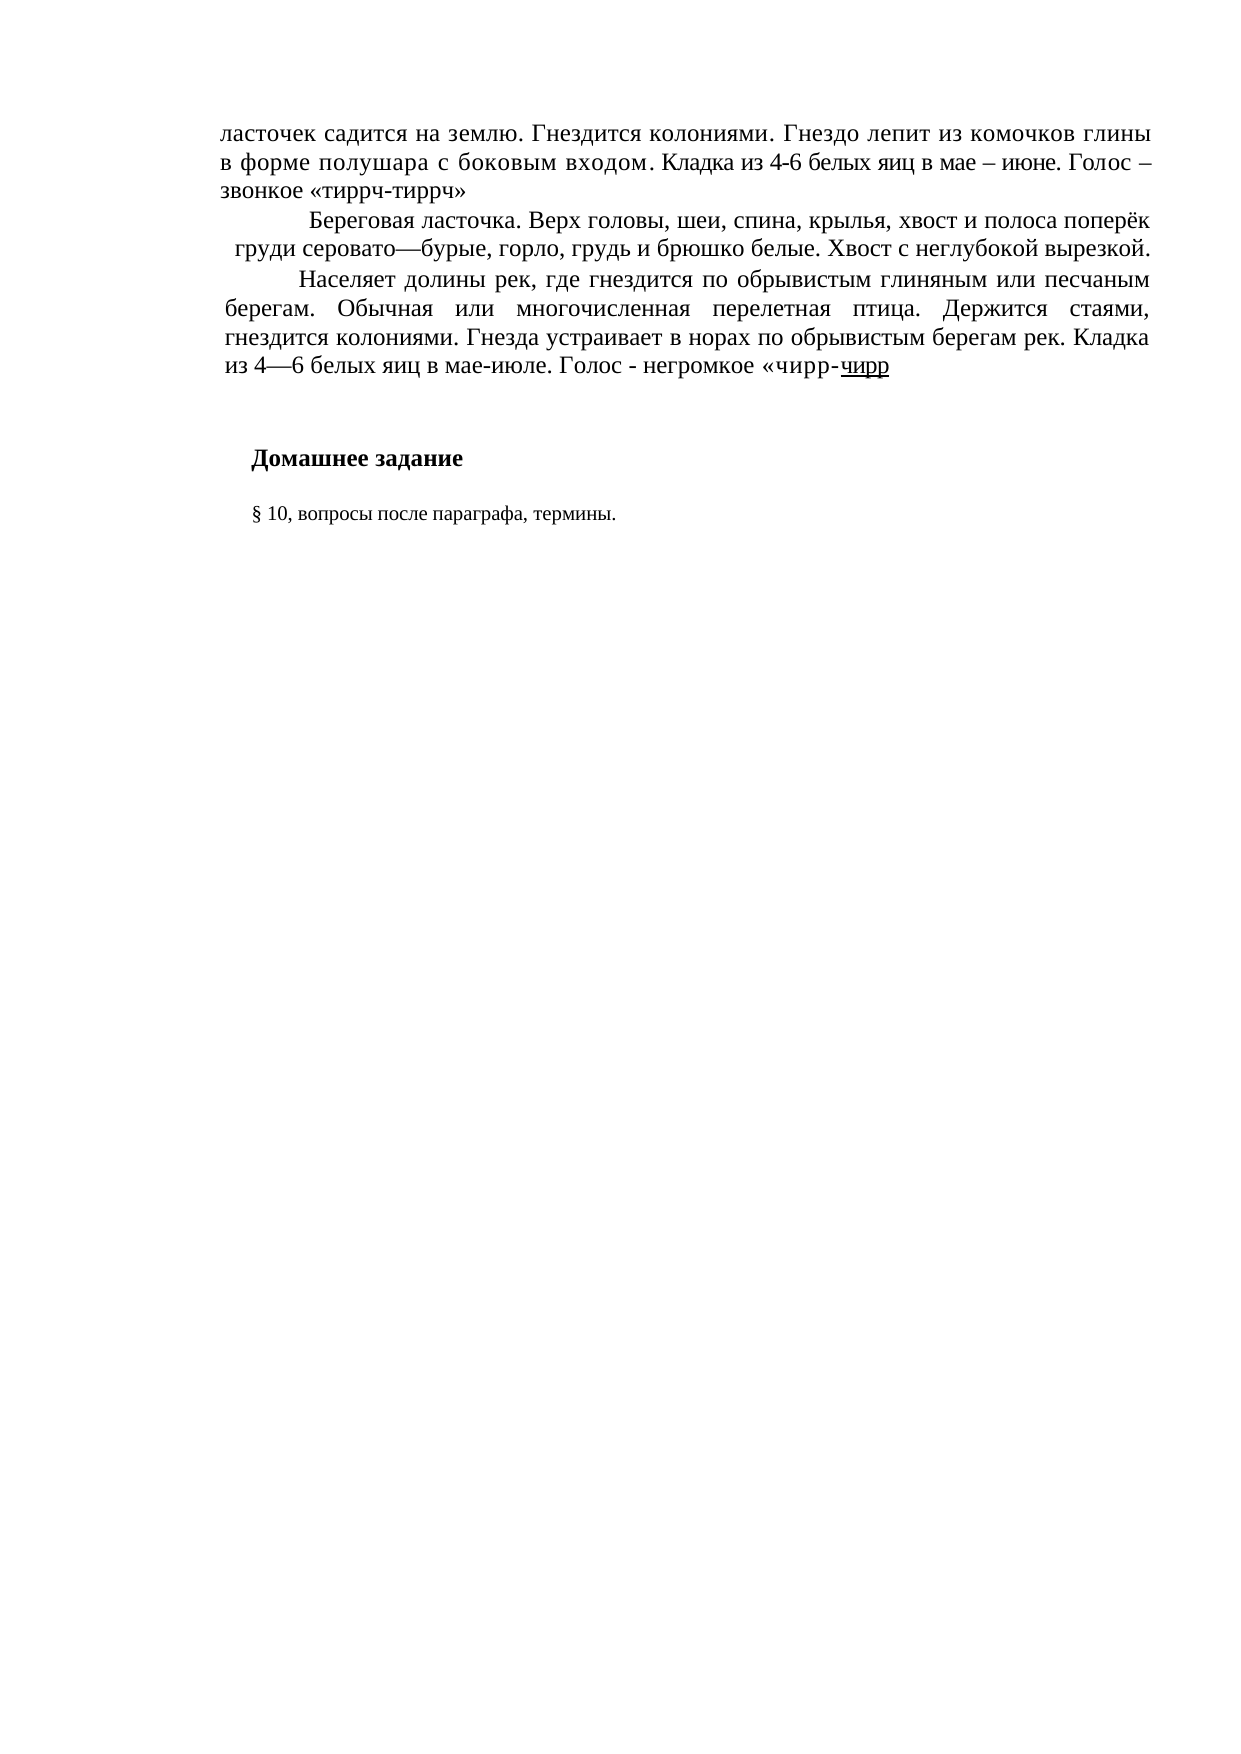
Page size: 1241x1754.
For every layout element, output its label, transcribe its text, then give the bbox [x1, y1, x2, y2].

text Береговая ласточка. Верх головы, шеи, спина, крылья, хвост и полоса поперёк груди серовато—бурые, горло, грудь и брюшко белые. Хвост с неглубокой вырезкой. [234, 205, 1152, 262]
text Населяет долины рек, где гнездится по обрывистым глиняным или песчаным берегам. Обычная или многочисленная перелетная птица. Держится стаями, гнездится колониями. Гнезда устраивает в норах по обрывистым берегам рек. Кладка из 4—6 белых яиц в мае-июле. Голос - негромкое «чирр-чирр [224, 264, 1151, 379]
text Домашнее задание [177, 443, 1152, 471]
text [220, 118, 1152, 204]
text § 10, вопросы после параграфа, термины. [178, 501, 1151, 525]
